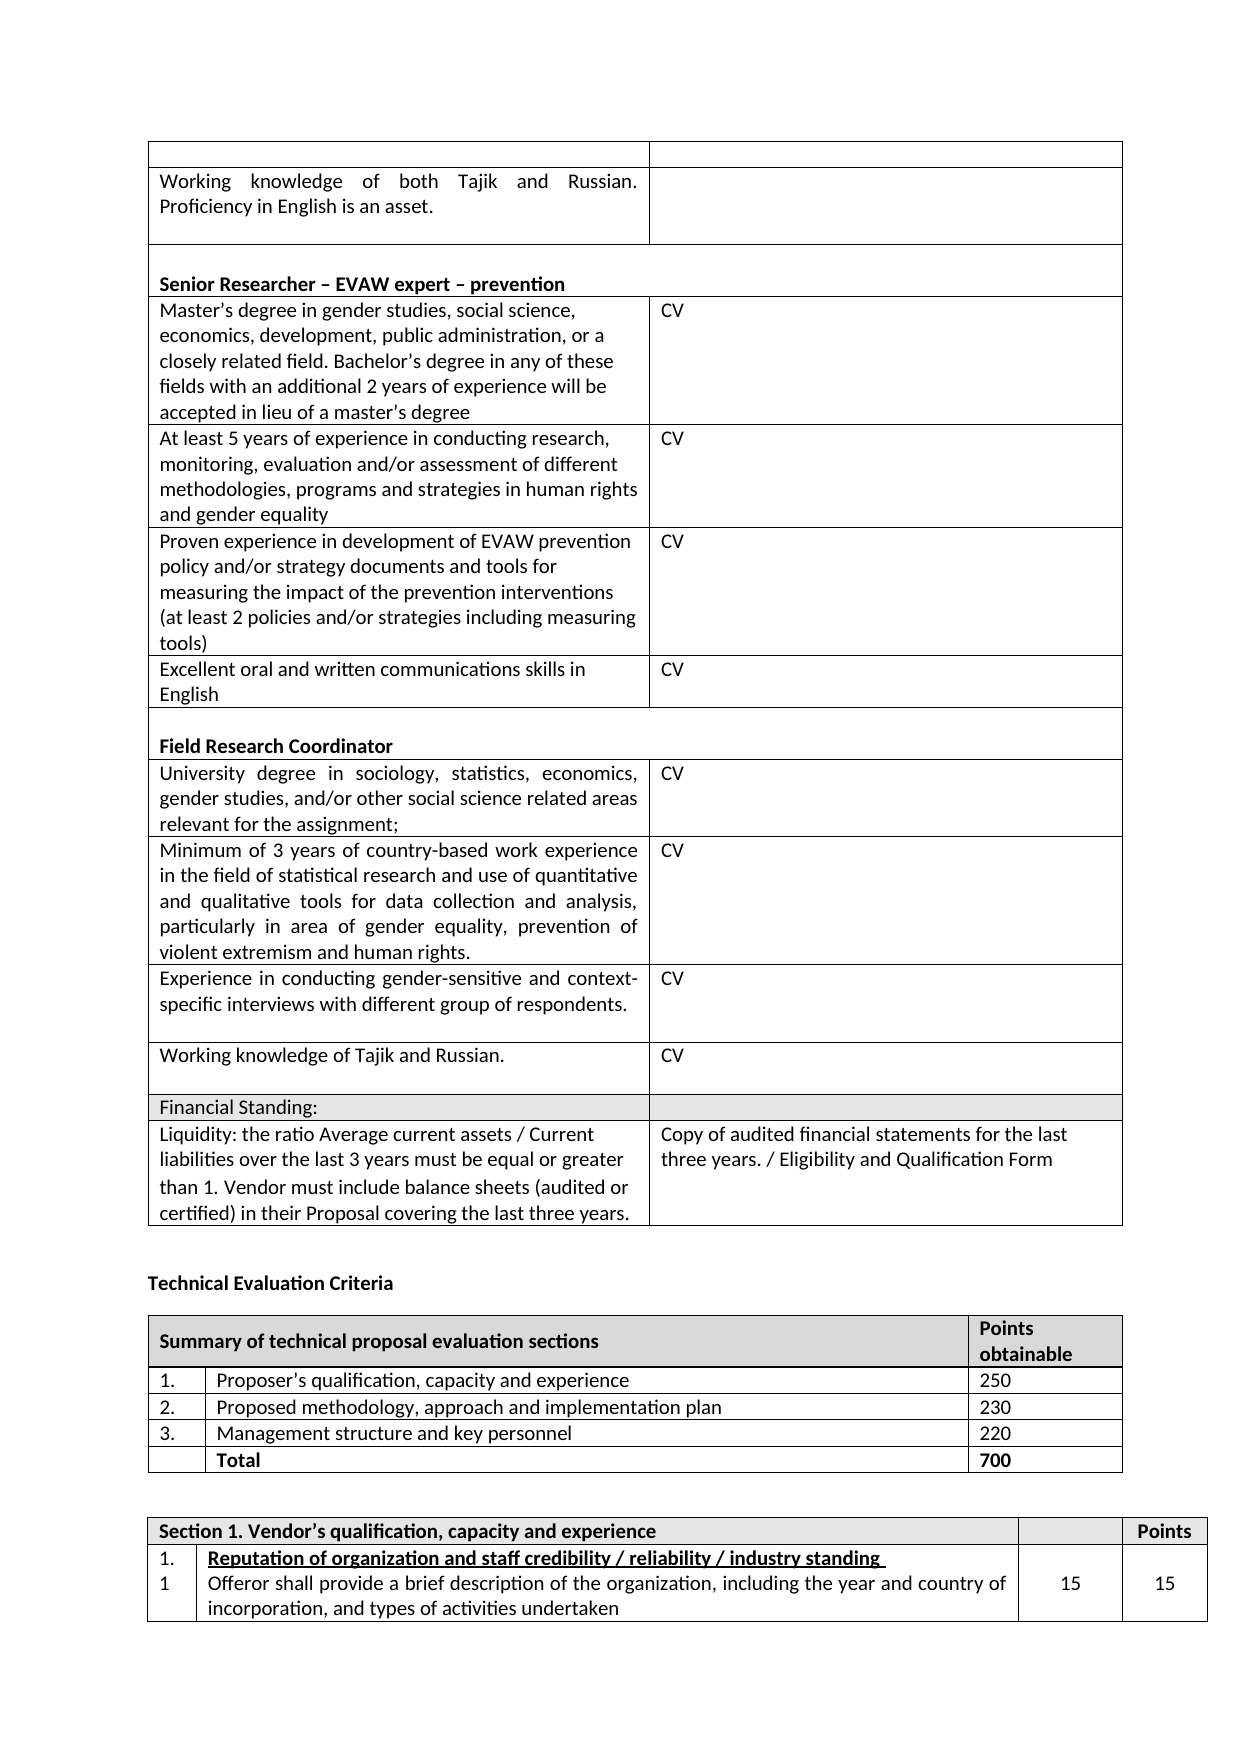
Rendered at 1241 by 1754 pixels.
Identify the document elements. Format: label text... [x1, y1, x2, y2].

table_cell Financial Standing: [149, 1095, 649, 1120]
table_cell [650, 1095, 1122, 1120]
table_cell Field Research Coordinator [149, 708, 1122, 759]
table_cell CV [650, 528, 1122, 655]
table_cell Proven experience in development of EVAW prevention policy and/or strategy documents and tools for measuring the impact of the prevention interventions (at least 2 policies and/or strategies including measuring tools) [149, 528, 649, 655]
table_cell CV [650, 760, 1122, 836]
table_cell 700 [969, 1447, 1122, 1472]
table_cell University degree in sociology, statistics, economics, gender studies, and/or other social science related areas relevant for the assignment; [149, 760, 649, 836]
table_cell Excellent oral and written communications skills in English [149, 656, 649, 707]
table_cell Master’s degree in gender studies, social science, economics, development, public administration, or a closely related field. Bachelor’s degree in any of these fields with an additional 2 years of experience will be accepted in lieu of a master’s degree [149, 297, 649, 424]
table_cell [650, 168, 1122, 244]
table_cell Total [206, 1447, 968, 1472]
table_cell At least 5 years of experience in conducting research, monitoring, evaluation and/or assessment of different methodologies, programs and strategies in human rights and gender equality [149, 425, 649, 527]
table_cell [650, 142, 1122, 167]
table_header [1019, 1518, 1122, 1544]
table_header Summary of technical proposal evaluation sections [149, 1316, 968, 1366]
table_cell Reputation of organization and staff credibility / reliability / industry standing Offeror shall provide a brief description of the organization, including the year and country of incorporation, and types of activities undertaken [197, 1545, 1018, 1621]
table_cell [149, 1447, 205, 1472]
table_cell 1. [149, 1368, 205, 1393]
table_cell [149, 142, 649, 167]
text Technical Evaluation Criteria [148, 1270, 1122, 1296]
table_cell 250 [969, 1368, 1122, 1393]
table_cell Experience in conducting gender-sensitive and context-specific interviews with different group of respondents. [149, 965, 649, 1042]
table_cell CV [650, 1043, 1122, 1093]
table_cell CV [650, 965, 1122, 1042]
table_cell Minimum of 3 years of country-based work experience in the field of statistical research and use of quantitative and qualitative tools for data collection and analysis, particularly in area of gender equality, prevention of violent extremism and human rights. [149, 837, 649, 964]
table_cell Working knowledge of both Tajik and Russian. Proficiency in English is an asset. [149, 168, 649, 244]
table_cell Proposer’s qualification, capacity and experience [206, 1368, 968, 1393]
table_cell CV [650, 425, 1122, 527]
table_cell Management structure and key personnel [206, 1420, 968, 1446]
table_cell Liquidity: the ratio Average current assets / Current liabilities over the last 3 years must be equal or greater than 1. Vendor must include balance sheets (audited or certified) in their Proposal covering the last three years. [149, 1121, 649, 1225]
table_cell Proposed methodology, approach and implementation plan [206, 1394, 968, 1419]
table_cell 220 [969, 1420, 1122, 1446]
table_cell 3. [149, 1420, 205, 1446]
table_cell CV [650, 837, 1122, 964]
table_cell CV [650, 297, 1122, 424]
table_cell 1.1 [148, 1545, 196, 1621]
table_header Points [1123, 1518, 1207, 1544]
table_header Section 1. Vendor’s qualification, capacity and experience [148, 1518, 1018, 1544]
table_cell 2. [149, 1394, 205, 1419]
table_cell 15 [1123, 1545, 1207, 1621]
table_cell Copy of audited financial statements for the last three years. / Eligibility and Qualification Form [650, 1121, 1122, 1225]
table_cell 230 [969, 1394, 1122, 1419]
table_cell CV [650, 656, 1122, 707]
table_header Points obtainable [969, 1316, 1122, 1366]
table_cell 15 [1019, 1545, 1122, 1621]
table_cell Working knowledge of Tajik and Russian. [149, 1043, 649, 1093]
table_cell Senior Researcher – EVAW expert – prevention [149, 245, 1122, 296]
